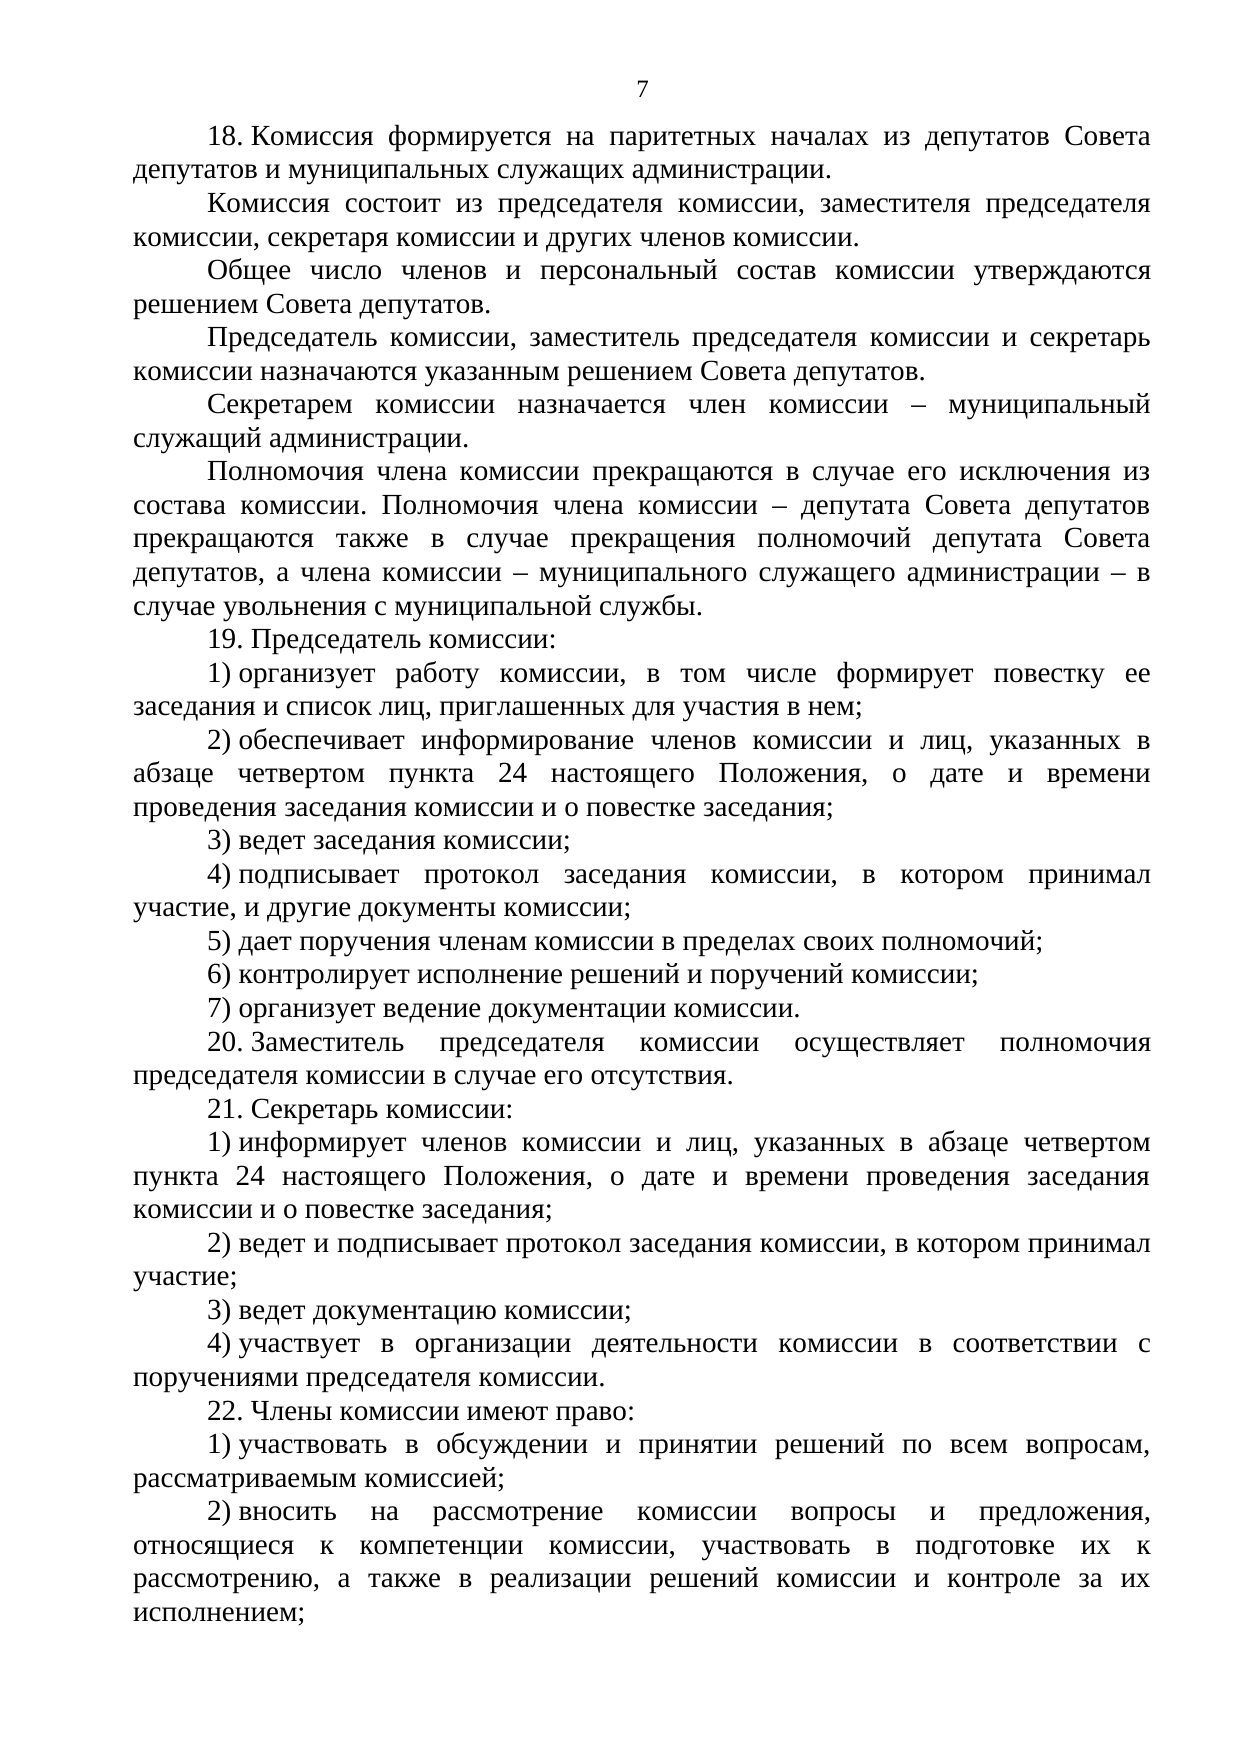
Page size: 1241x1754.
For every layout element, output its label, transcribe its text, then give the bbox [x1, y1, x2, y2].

text 1) информирует членов комиссии и лиц, указанных в абзаце четвертом пункта 24 настоящего Положения, о дате и времени проведения заседания комиссии и о повестке заседания; [133, 1124, 1152, 1225]
text 6) контролирует исполнение решений и поручений комиссии; [133, 957, 1152, 990]
text 2) ведет и подписывает протокол заседания комиссии, в котором принимал участие; [133, 1225, 1152, 1292]
text 4) подписывает протокол заседания комиссии, в котором принимал участие, и другие документы комиссии; [133, 856, 1152, 923]
text 3) ведет заседания комиссии; [133, 822, 1152, 856]
text 3) ведет документацию комиссии; [133, 1292, 1152, 1326]
text Общее число членов и персональный состав комиссии утверждаются решением Совета депутатов. [133, 252, 1152, 319]
text 18. Комиссия формируется на паритетных началах из депутатов Совета депутатов и муниципальных служащих администрации. [133, 118, 1152, 185]
text 20. Заместитель председателя комиссии осуществляет полномочия председателя комиссии в случае его отсутствия. [133, 1024, 1152, 1091]
text 19. Председатель комиссии: [133, 621, 1152, 655]
text 5) дает поручения членам комиссии в пределах своих полномочий; [133, 923, 1152, 957]
text 22. Члены комиссии имеют право: [133, 1393, 1152, 1426]
text Секретарем комиссии назначается член комиссии – муниципальный служащий администрации. [133, 386, 1152, 453]
text 2) обеспечивает информирование членов комиссии и лиц, указанных в абзаце четвертом пункта 24 настоящего Положения, о дате и времени проведения заседания комиссии и о повестке заседания; [133, 722, 1152, 822]
text 21. Секретарь комиссии: [133, 1091, 1152, 1124]
text 1) участвовать в обсуждении и принятии решений по всем вопросам, рассматриваемым комиссией; [133, 1426, 1152, 1493]
text 4) участвует в организации деятельности комиссии в соответствии с поручениями председателя комиссии. [133, 1326, 1152, 1393]
text 1) организует работу комиссии, в том числе формирует повестку ее заседания и список лиц, приглашенных для участия в нем; [133, 655, 1152, 722]
text 2) вносить на рассмотрение комиссии вопросы и предложения, относящиеся к компетенции комиссии, участвовать в подготовке их к рассмотрению, а также в реализации решений комиссии и контроле за их исполнением; [133, 1493, 1152, 1627]
text Председатель комиссии, заместитель председателя комиссии и секретарь комиссии назначаются указанным решением Совета депутатов. [133, 319, 1152, 386]
text Комиссия состоит из председателя комиссии, заместителя председателя комиссии, секретаря комиссии и других членов комиссии. [133, 185, 1152, 252]
text 7) организует ведение документации комиссии. [133, 990, 1152, 1024]
text Полномочия члена комиссии прекращаются в случае его исключения из состава комиссии. Полномочия члена комиссии – депутата Совета депутатов прекращаются также в случае прекращения полномочий депутата Совета депутатов, а члена комиссии – муниципального служащего администрации – в случае увольнения с муниципальной службы. [133, 453, 1152, 621]
